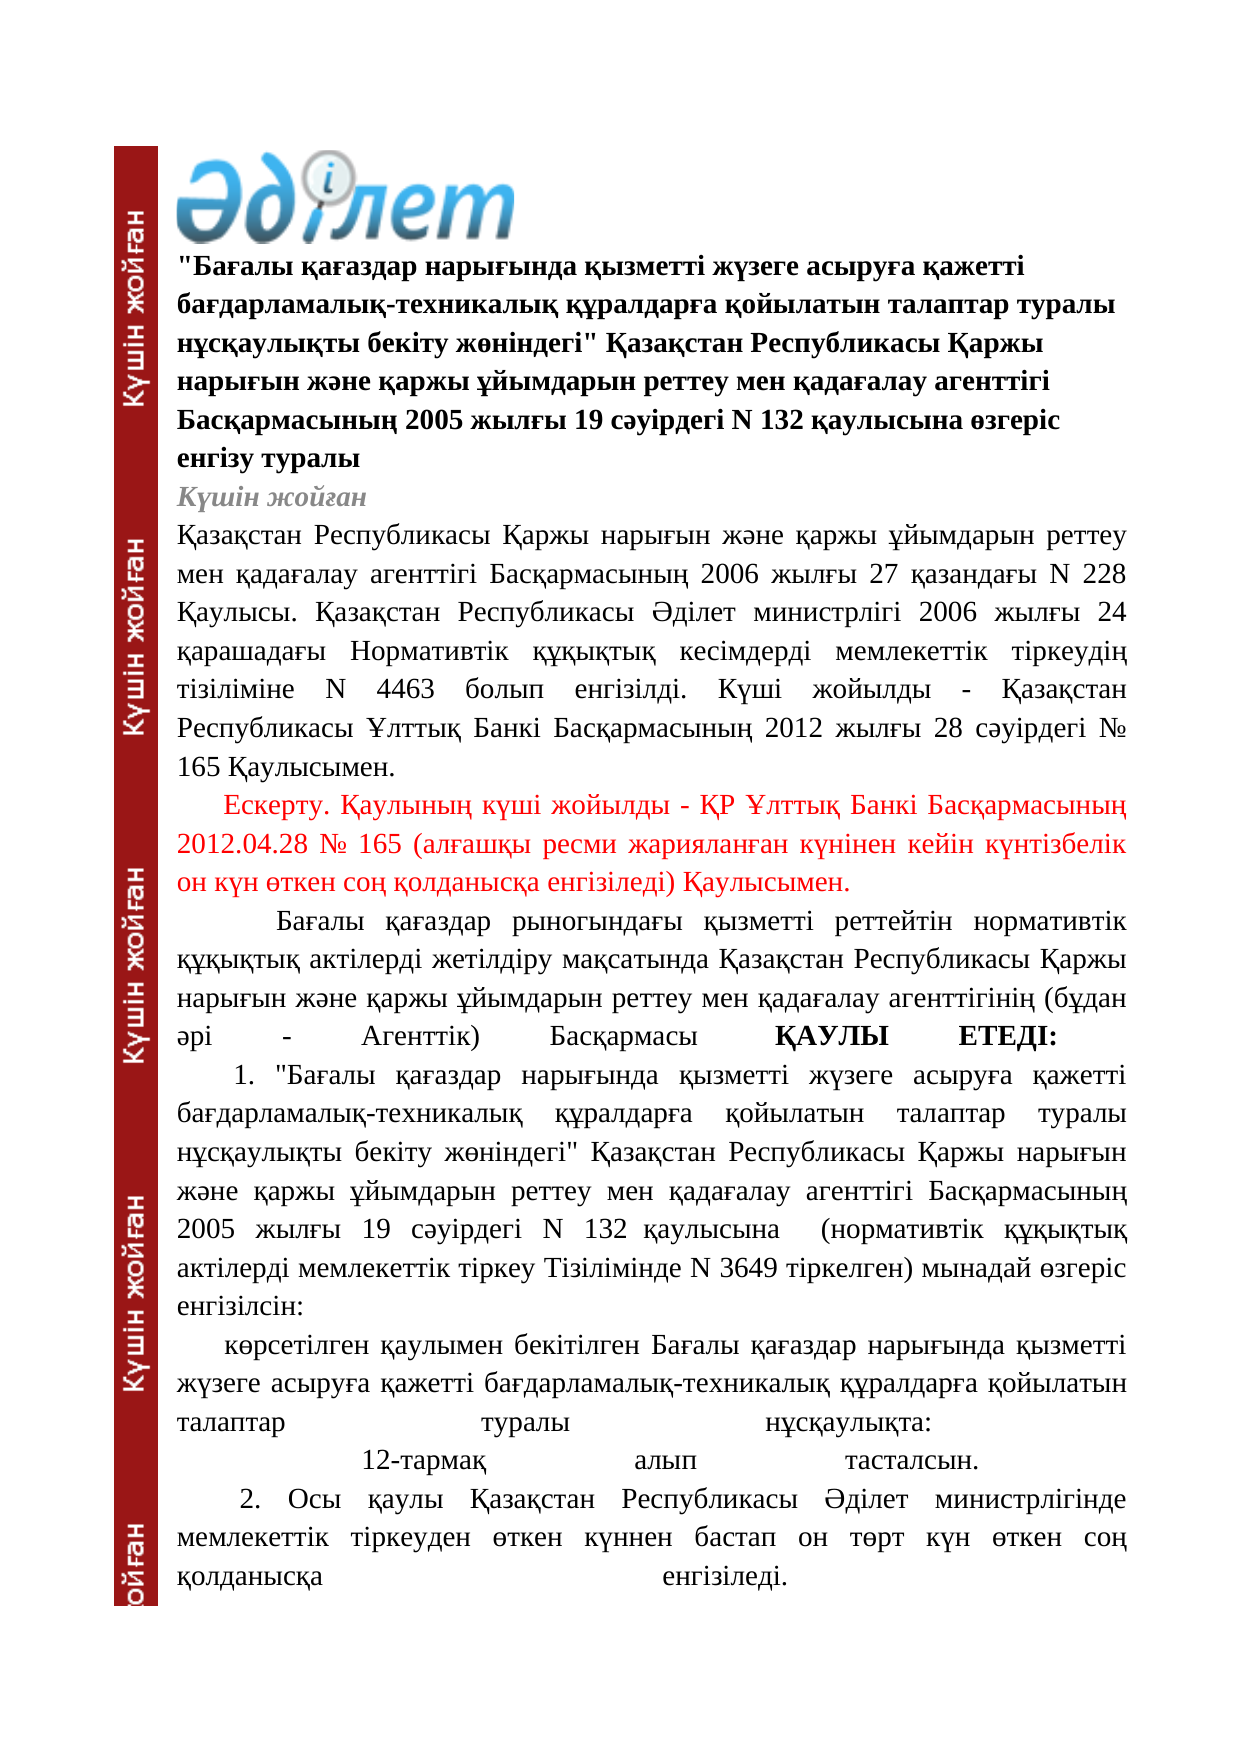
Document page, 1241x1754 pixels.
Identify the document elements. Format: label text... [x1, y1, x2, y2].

picture [114, 474, 158, 479]
text Қазақстан Республикасы Қаржы нарығын және қаржы ұйымдарын реттеу мен қадағалау агенттігі Басқармасының 2006 жылғы 27 қазандағы N 228 Қаулысы. Қазақстан Республикасы Әділет министрлігі 2006 жылғы 24 қарашадағы Нормативтік құқықтық кесімдерді мемлекеттік тіркеудің тізіліміне N 4463 болып енгізілді. Күші жойылды - Қазақстан Республикасы Ұлттық Банкі Басқармасының 2012 жылғы 28 сәуірдегі № 165 Қаулысымен. [112, 517, 1128, 782]
picture [114, 1592, 158, 1606]
picture [176, 150, 515, 244]
picture [114, 782, 158, 787]
text "Бағалы қағаздар нарығында қызметті жүзеге асыруға қажетті бағдарламалық-техникалық құралдарға қойылатын талаптар туралы нұсқаулықты бекіту жөніндегі" Қазақстан Республикасы Қаржы нарығын және қаржы ұйымдарын реттеу мен қадағалау агенттігі Басқармасының 2005 жылғы 19 сәуірдегі N 132 қаулысына өзгеріс енгізу туралы [112, 248, 1128, 474]
picture [114, 512, 158, 517]
picture [114, 146, 158, 248]
text Күшін жойған [112, 479, 1128, 512]
text Ескерту. Қаулының күші жойылды - ҚР Ұлттық Банкі Басқармасының 2012.04.28 № 165 (алғашқы ресми жарияланған күнінен кейін күнтізбелік он күн өткен соң қолданысқа енгізіледі) Қаулысымен. [112, 787, 1128, 898]
picture [114, 898, 158, 903]
